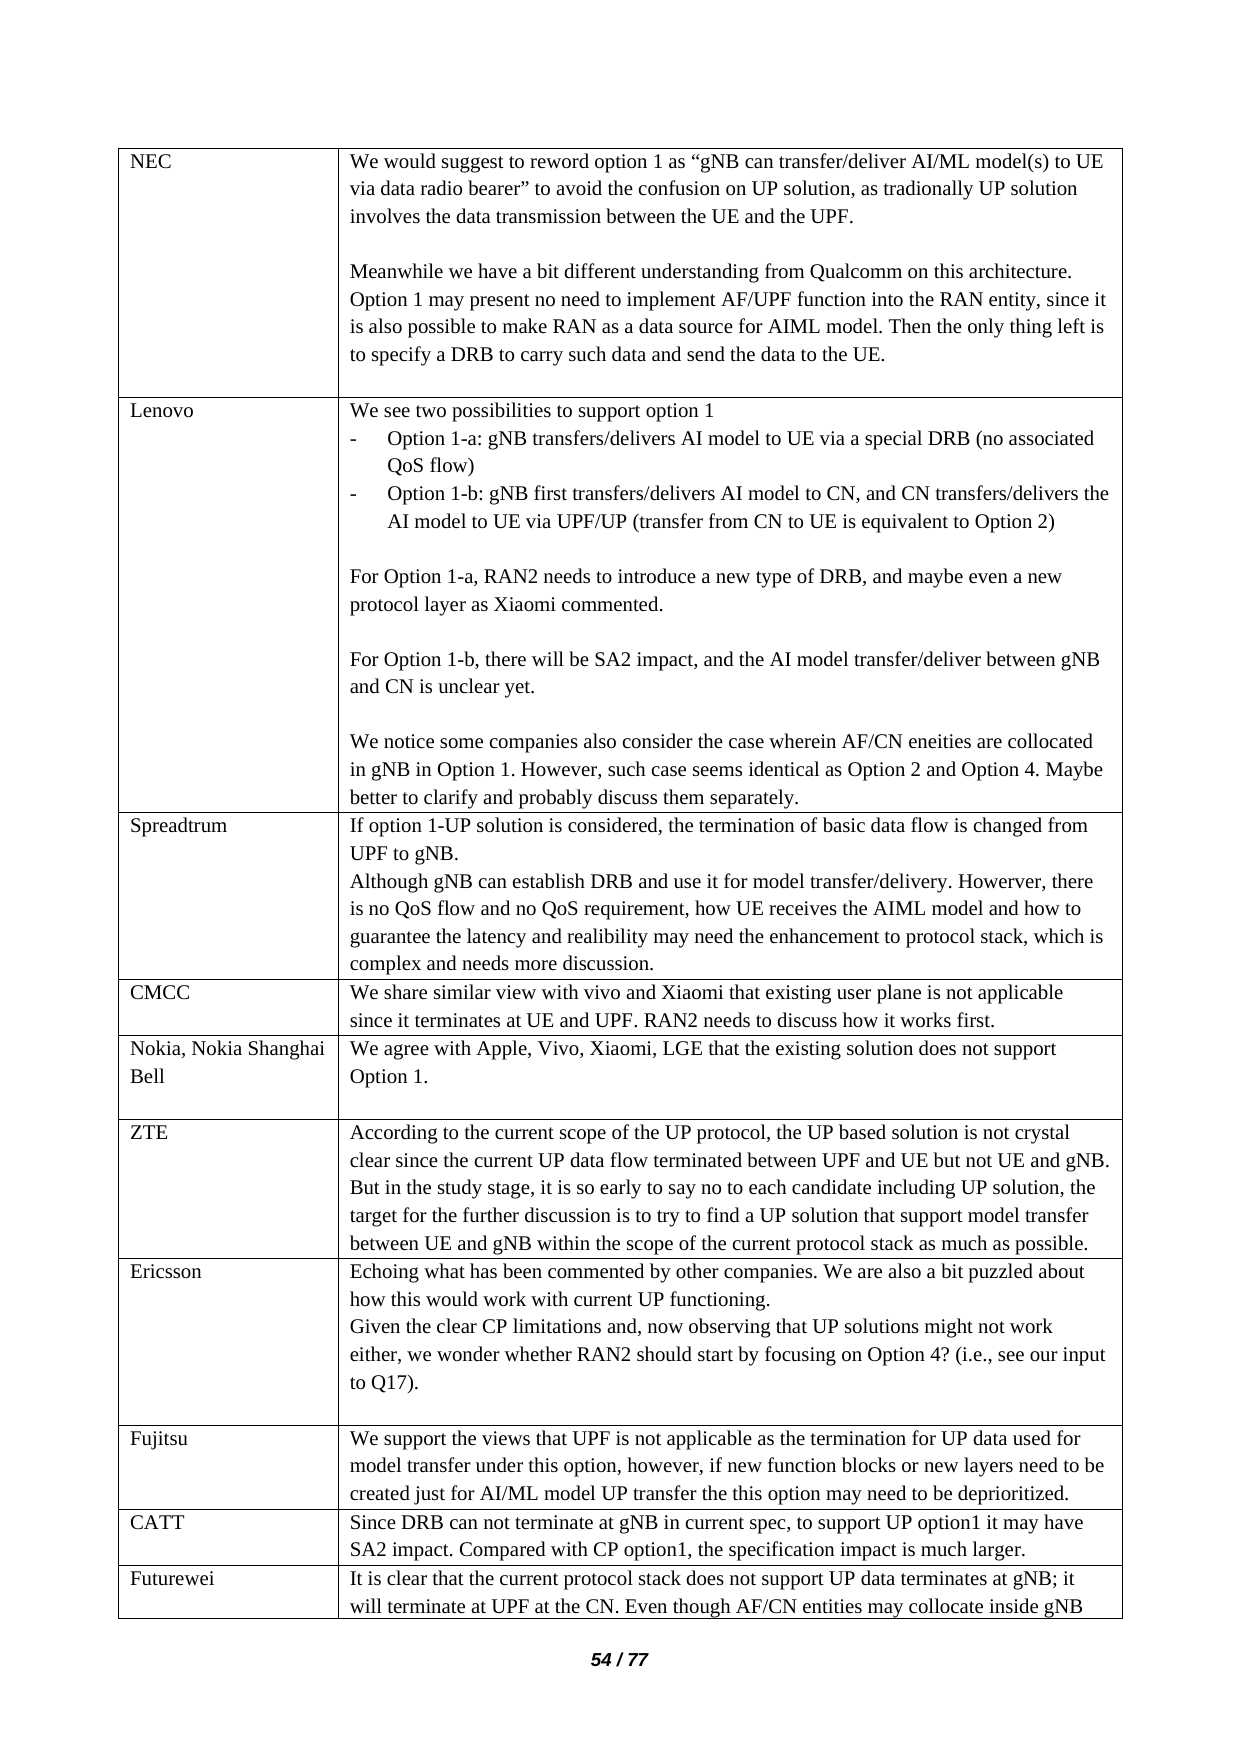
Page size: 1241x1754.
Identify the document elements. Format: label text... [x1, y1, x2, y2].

table_cell NEC [119, 149, 338, 397]
table_cell Fujitsu [119, 1426, 338, 1509]
table_cell According to the current scope of the UP protocol, the UP based solution is not crystal clear since the current UP data flow terminated between UPF and UE but not UE and gNB. But in the study stage, it is so early to say no to each candidate including UP solution, the target for the further discussion is to try to find a UP solution that support model transfer between UE and gNB within the scope of the current protocol stack as much as possible. [339, 1120, 1122, 1258]
table_cell CMCC [119, 980, 338, 1035]
table_cell We see two possibilities to support option 1 Option 1-a: gNB transfers/delivers AI model to UE via a special DRB (no associated QoS flow) Option 1-b: gNB first transfers/delivers AI model to CN, and CN transfers/delivers the AI model to UE via UPF/UP (transfer from CN to UE is equivalent to Option 2) For Option 1-a, RAN2 needs to introduce a new type of DRB, and maybe even a new protocol layer as Xiaomi commented. For Option 1-b, there will be SA2 impact, and the AI model transfer/deliver between gNB and CN is unclear yet. We notice some companies also consider the case wherein AF/CN eneities are collocated in gNB in Option 1. However, such case seems identical as Option 2 and Option 4. Maybe better to clarify and probably discuss them separately. [339, 398, 1122, 812]
table_cell Lenovo [119, 398, 338, 812]
table_cell We would suggest to reword option 1 as “gNB can transfer/deliver AI/ML model(s) to UE via data radio bearer” to avoid the confusion on UP solution, as tradionally UP solution involves the data transmission between the UE and the UPF. Meanwhile we have a bit different understanding from Qualcomm on this architecture. Option 1 may present no need to implement AF/UPF function into the RAN entity, since it is also possible to make RAN as a data source for AIML model. Then the only thing left is to specify a DRB to carry such data and send the data to the UE. [339, 149, 1122, 397]
table_cell If option 1-UP solution is considered, the termination of basic data flow is changed from UPF to gNB. Although gNB can establish DRB and use it for model transfer/delivery. Howerver, there is no QoS flow and no QoS requirement, how UE receives the AIML model and how to guarantee the latency and realibility may need the enhancement to protocol stack, which is complex and needs more discussion. [339, 813, 1122, 979]
table_cell Echoing what has been commented by other companies. We are also a bit puzzled about how this would work with current UP functioning. Given the clear CP limitations and, now observing that UP solutions might not work either, we wonder whether RAN2 should start by focusing on Option 4? (i.e., see our input to Q17). [339, 1259, 1122, 1425]
table_cell We agree with Apple, Vivo, Xiaomi, LGE that the existing solution does not support Option 1. [339, 1036, 1122, 1119]
table_cell ZTE [119, 1120, 338, 1258]
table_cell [339, 1566, 1122, 1618]
table_cell Futurewei [119, 1566, 338, 1618]
table_cell Spreadtrum [119, 813, 338, 979]
table_cell We support the views that UPF is not applicable as the termination for UP data used for model transfer under this option, however, if new function blocks or new layers need to be created just for AI/ML model UP transfer the this option may need to be deprioritized. [339, 1426, 1122, 1509]
table_cell CATT [119, 1510, 338, 1565]
table_cell Ericsson [119, 1259, 338, 1425]
table_cell We share similar view with vivo and Xiaomi that existing user plane is not applicable since it terminates at UE and UPF. RAN2 needs to discuss how it works first. [339, 980, 1122, 1035]
table_cell Nokia, Nokia Shanghai Bell [119, 1036, 338, 1119]
table_cell Since DRB can not terminate at gNB in current spec, to support UP option1 it may have SA2 impact. Compared with CP option1, the specification impact is much larger. [339, 1510, 1122, 1565]
